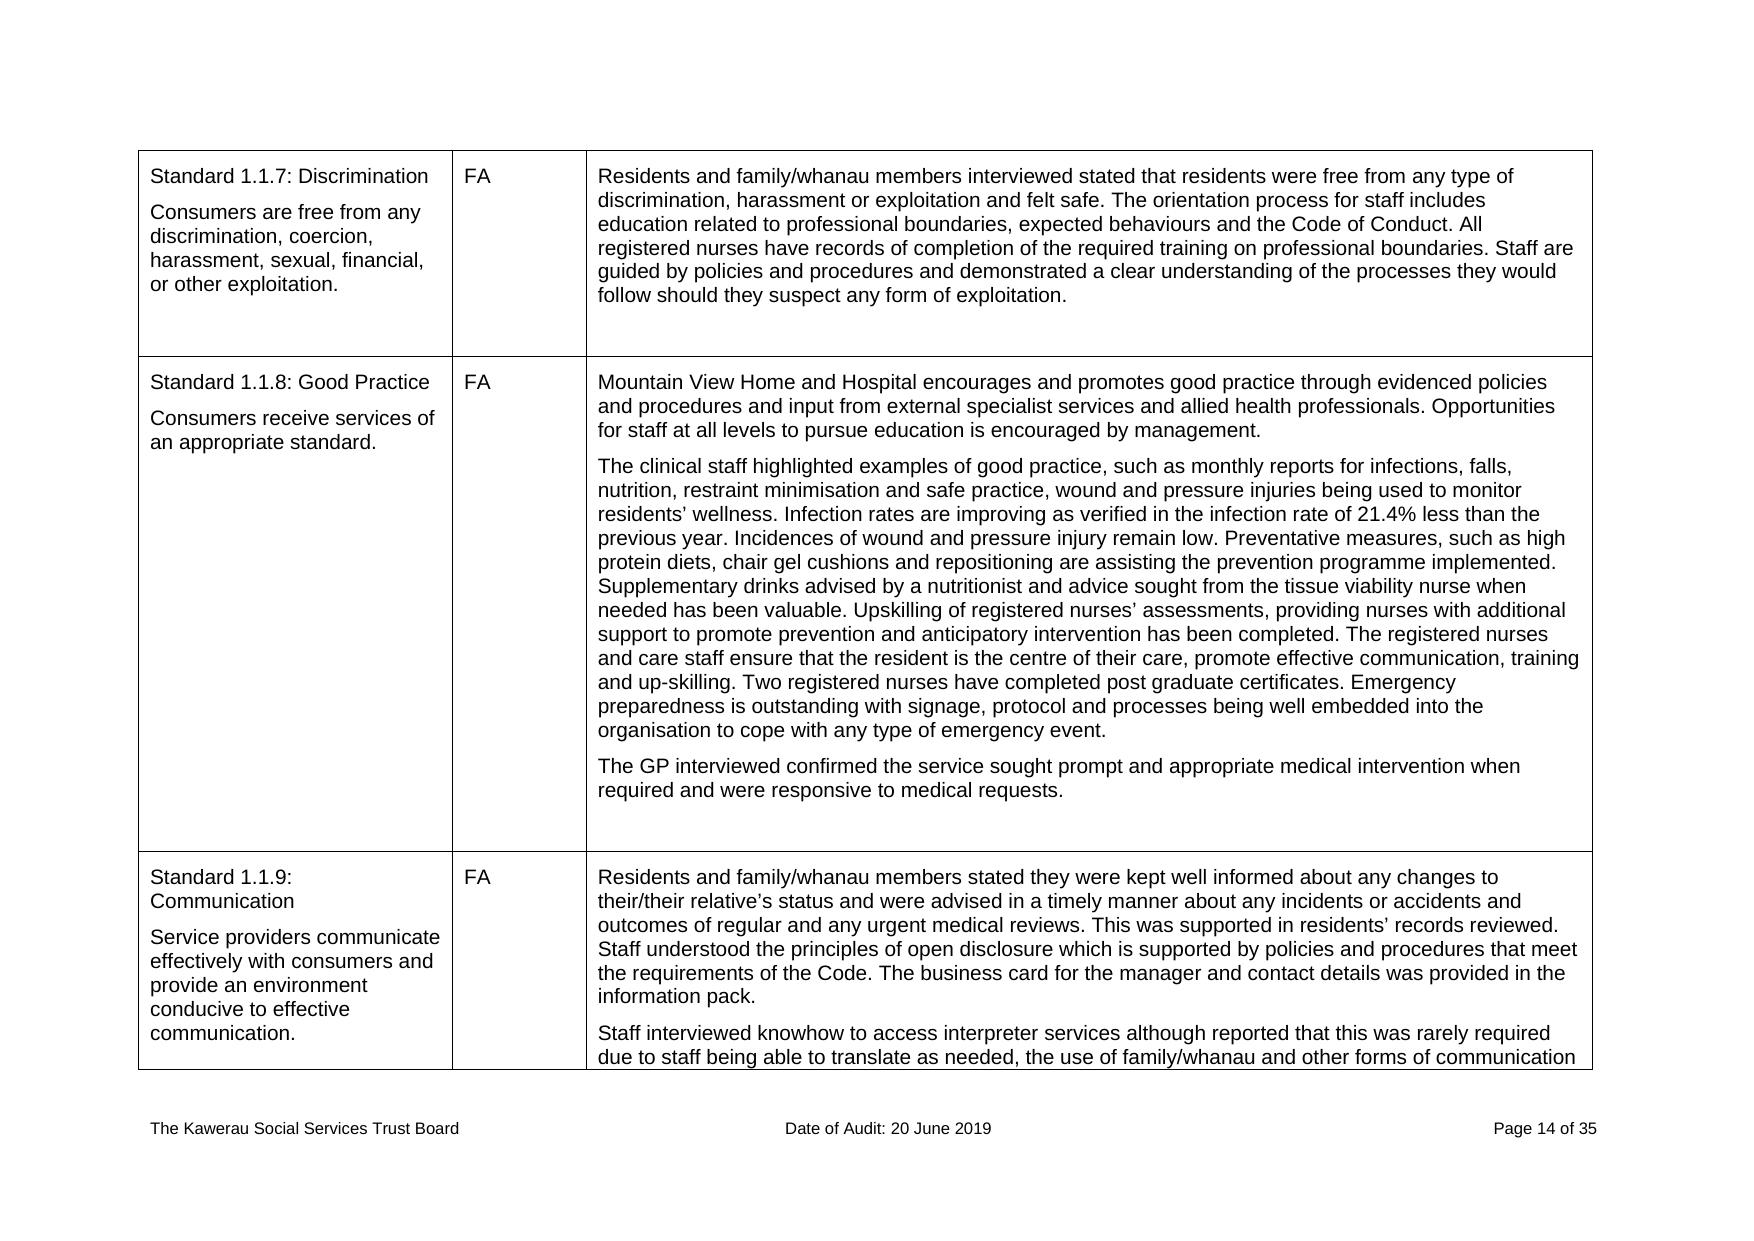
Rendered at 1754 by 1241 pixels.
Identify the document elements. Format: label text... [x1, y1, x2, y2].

table_cell FA [453, 151, 586, 356]
table_cell Residents and family/whanau members interviewed stated that residents were free from any type of discrimination, harassment or exploitation and felt safe. The orientation process for staff includes education related to professional boundaries, expected behaviours and the Code of Conduct. All registered nurses have records of completion of the required training on professional boundaries. Staff are guided by policies and procedures and demonstrated a clear understanding of the processes they would follow should they suspect any form of exploitation. [587, 151, 1592, 356]
table_cell FA [453, 357, 586, 851]
table_cell Standard 1.1.8: Good Practice Consumers receive services of an appropriate standard. [139, 357, 452, 851]
table_cell Standard 1.1.7: Discrimination Consumers are free from any discrimination, coercion, harassment, sexual, financial, or other exploitation. [139, 151, 452, 356]
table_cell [139, 852, 452, 1069]
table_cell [587, 852, 1592, 1069]
table_cell Mountain View Home and Hospital encourages and promotes good practice through evidenced policies and procedures and input from external specialist services and allied health professionals. Opportunities for staff at all levels to pursue education is encouraged by management. The clinical staff highlighted examples of good practice, such as monthly reports for infections, falls, nutrition, restraint minimisation and safe practice, wound and pressure injuries being used to monitor residents’ wellness. Infection rates are improving as verified in the infection rate of 21.4% less than the previous year. Incidences of wound and pressure injury remain low. Preventative measures, such as high protein diets, chair gel cushions and repositioning are assisting the prevention programme implemented. Supplementary drinks advised by a nutritionist and advice sought from the tissue viability nurse when needed has been valuable. Upskilling of registered nurses’ assessments, providing nurses with additional support to promote prevention and anticipatory intervention has been completed. The registered nurses and care staff ensure that the resident is the centre of their care, promote effective communication, training and up-skilling. Two registered nurses have completed post graduate certificates. Emergency preparedness is outstanding with signage, protocol and processes being well embedded into the organisation to cope with any type of emergency event. The GP interviewed confirmed the service sought prompt and appropriate medical intervention when required and were responsive to medical requests. [587, 357, 1592, 851]
table_cell FA [453, 852, 586, 1069]
